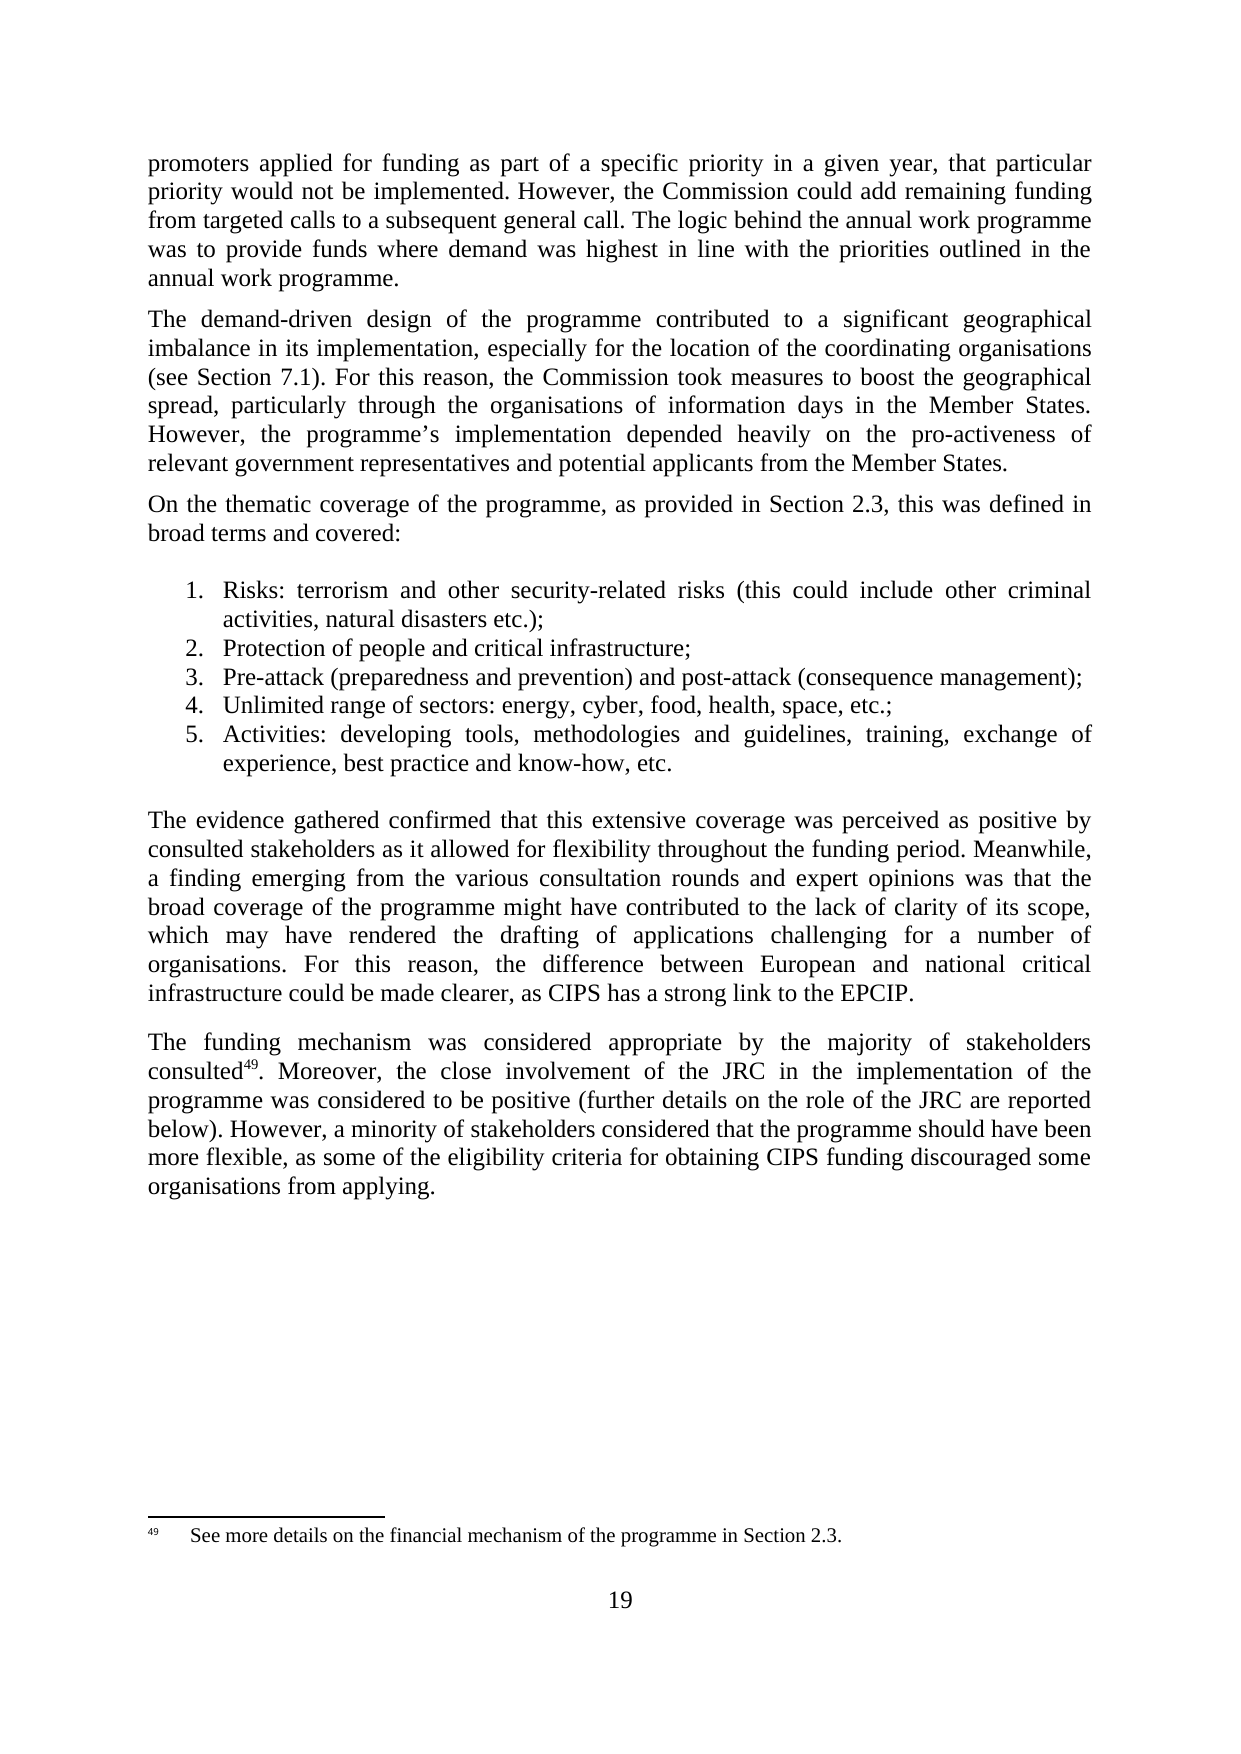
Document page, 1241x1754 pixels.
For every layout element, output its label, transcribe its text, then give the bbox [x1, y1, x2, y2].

text The evidence gathered confirmed that this extensive coverage was perceived as positive by consulted stakeholders as it allowed for flexibility throughout the funding period. Meanwhile, a finding emerging from the various consultation rounds and expert opinions was that the broad coverage of the programme might have contributed to the lack of clarity of its scope, which may have rendered the drafting of applications challenging for a number of organisations. For this reason, the difference between European and national critical infrastructure could be made clearer, as CIPS has a strong link to the EPCIP. [148, 805, 1093, 1007]
text On the thematic coverage of the programme, as provided in Section 2.3, this was defined in broad terms and covered: [148, 489, 1093, 547]
list Activities: developing tools, methodologies and guidelines, training, exchange of experience, best practice and know-how, etc. [185, 719, 1093, 777]
list Unlimited range of sectors: energy, cyber, food, health, space, etc.; [185, 690, 1093, 719]
text The demand-driven design of the programme contributed to a significant geographical imbalance in its implementation, especially for the location of the coordinating organisations (see Section 7.1). For this reason, the Commission took measures to boost the geographical spread, particularly through the organisations of information days in the Member States. However, the programme’s implementation depended heavily on the pro-activeness of relevant government representatives and potential applicants from the Member States. [148, 304, 1093, 477]
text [148, 148, 1093, 292]
list Protection of people and critical infrastructure; [185, 633, 1093, 662]
list Pre-attack (preparedness and prevention) and post-attack (consequence management); [185, 662, 1093, 690]
list Risks: terrorism and other security-related risks (this could include other criminal activities, natural disasters etc.); [185, 575, 1093, 633]
text The funding mechanism was considered appropriate by the majority of stakeholders consulted. Moreover, the close involvement of the JRC in the implementation of the programme was considered to be positive (further details on the role of the JRC are reported below). However, a minority of stakeholders considered that the programme should have been more flexible, as some of the eligibility criteria for obtaining CIPS funding discouraged some organisations from applying. [148, 1027, 1093, 1200]
